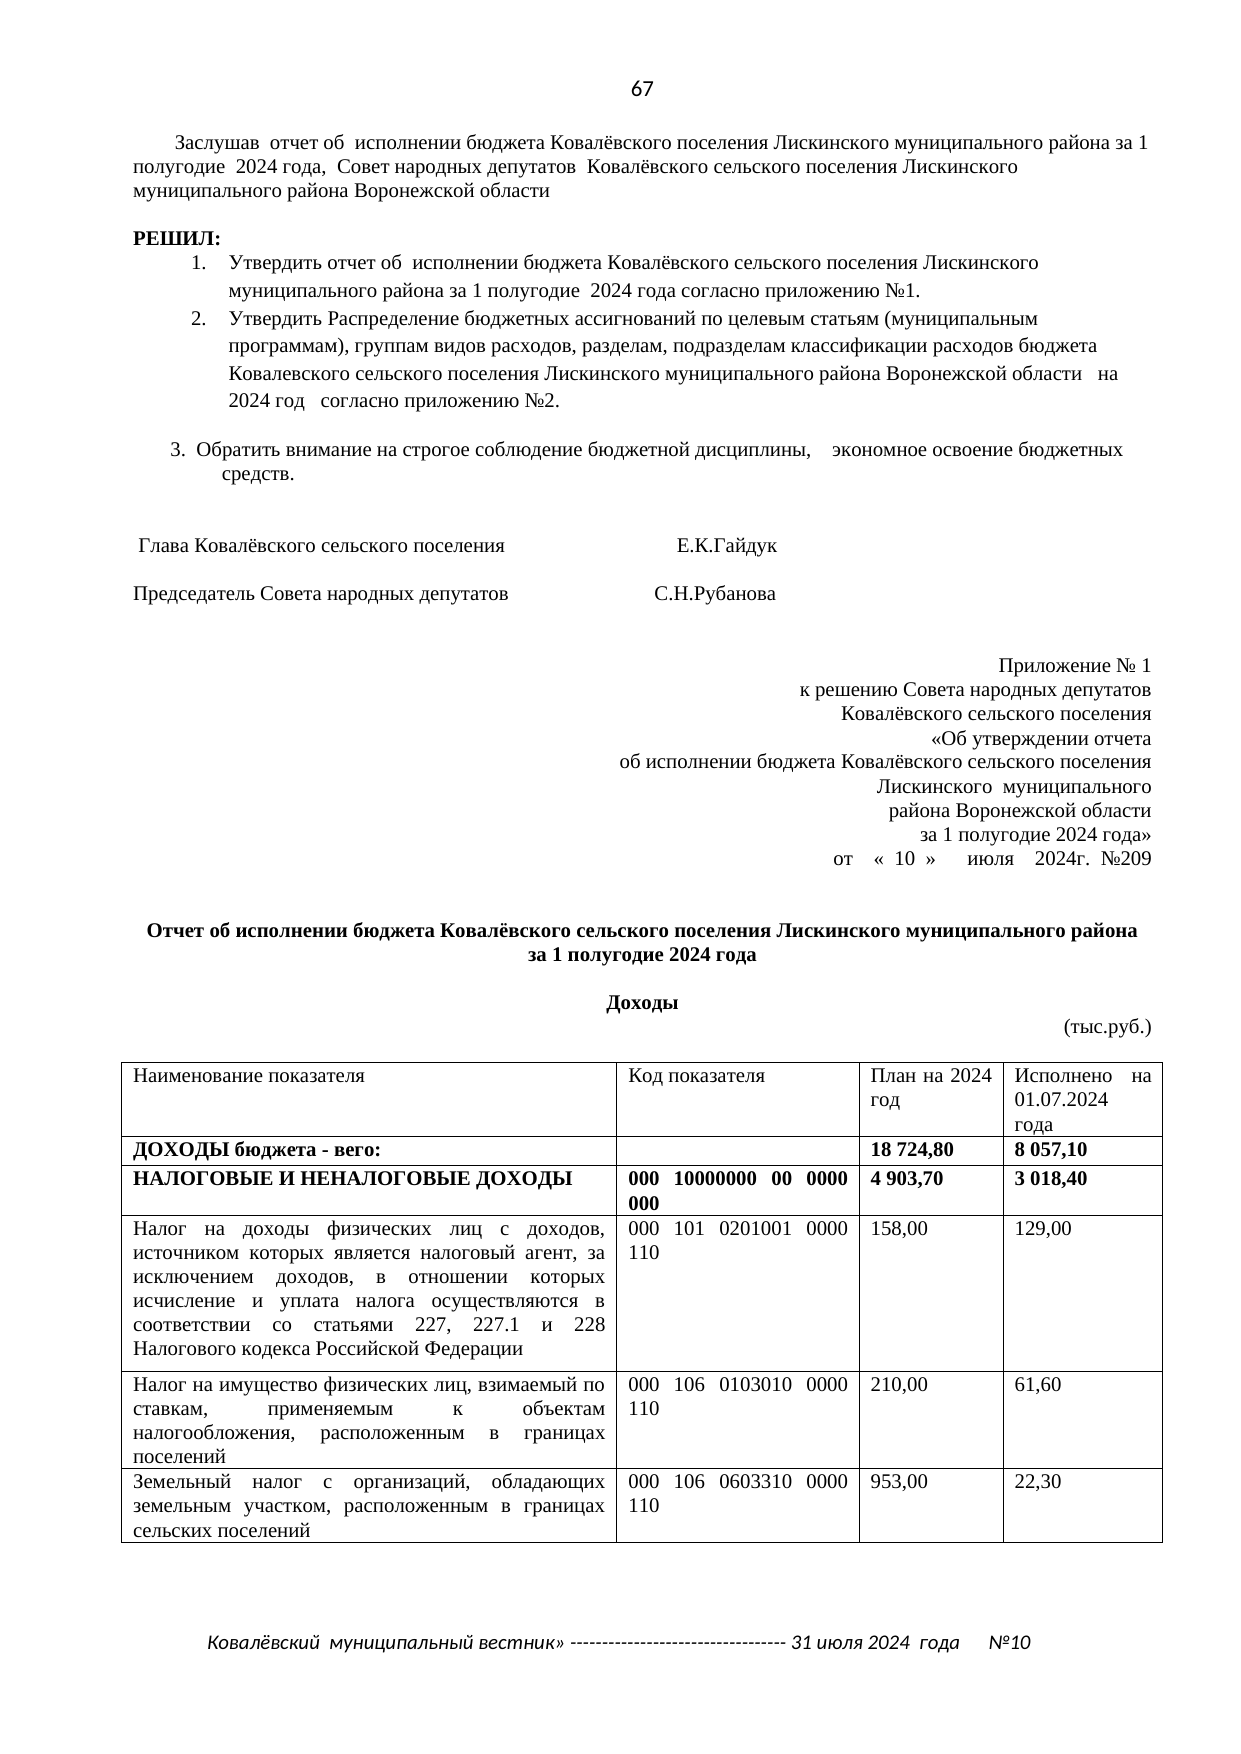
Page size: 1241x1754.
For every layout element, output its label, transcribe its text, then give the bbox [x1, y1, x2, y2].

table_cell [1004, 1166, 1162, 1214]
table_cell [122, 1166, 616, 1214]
text Лискинского муниципального [133, 773, 1152, 798]
text от « 10 » июля 2024г. №209 [133, 846, 1152, 870]
text 3. Обратить внимание на строгое соблюдение бюджетной дисциплины, экономное освоение бюджетных средств. [118, 437, 1152, 485]
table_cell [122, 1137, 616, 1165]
text об исполнении бюджета Ковалёвского сельского поселения [133, 749, 1152, 773]
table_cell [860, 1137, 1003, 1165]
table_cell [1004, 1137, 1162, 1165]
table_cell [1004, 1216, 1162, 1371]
text района Воронежской области [133, 798, 1152, 822]
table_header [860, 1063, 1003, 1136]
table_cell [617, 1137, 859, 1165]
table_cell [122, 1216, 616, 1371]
text «Об утверждении отчета [133, 725, 1152, 749]
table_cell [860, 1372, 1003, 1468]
text РЕШИЛ: [133, 226, 1152, 250]
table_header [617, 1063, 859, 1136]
text Доходы [133, 990, 1152, 1014]
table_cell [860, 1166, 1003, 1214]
text (тыс.руб.) [133, 1014, 1152, 1038]
text Председатель Совета народных депутатов С.Н.Рубанова [133, 581, 1152, 605]
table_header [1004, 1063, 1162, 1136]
text к решению Совета народных депутатов [133, 677, 1152, 701]
text за 1 полугодие 2024 года» [133, 822, 1152, 846]
text Ковалёвского сельского поселения [133, 701, 1152, 725]
text Заслушав отчет об исполнении бюджета Ковалёвского поселения Лискинского муниципального района за 1 полугодие 2024 года, Совет народных депутатов Ковалёвского сельского поселения Лискинского муниципального района Воронежской области [133, 130, 1152, 202]
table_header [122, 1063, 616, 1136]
text Приложение № 1 [133, 653, 1152, 677]
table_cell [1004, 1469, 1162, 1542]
list Утвердить Распределение бюджетных ассигнований по целевым статьям (муниципальным программам), группам видов расходов, разделам, подразделам классификации расходов бюджета Ковалевского сельского поселения Лискинского муниципального района Воронежской области на 2024 год согласно приложению №2. [191, 305, 1152, 412]
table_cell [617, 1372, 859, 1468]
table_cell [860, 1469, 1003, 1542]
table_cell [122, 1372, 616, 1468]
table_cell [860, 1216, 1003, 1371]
list Утвердить отчет об исполнении бюджета Ковалёвского сельского поселения Лискинского муниципального района за 1 полугодие 2024 года согласно приложению №1. [191, 250, 1152, 302]
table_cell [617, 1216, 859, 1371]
text Глава Ковалёвского сельского поселения Е.К.Гайдук [133, 533, 1152, 557]
text Отчет об исполнении бюджета Ковалёвского сельского поселения Лискинского муниципального района за 1 полугодие 2024 года [133, 918, 1152, 966]
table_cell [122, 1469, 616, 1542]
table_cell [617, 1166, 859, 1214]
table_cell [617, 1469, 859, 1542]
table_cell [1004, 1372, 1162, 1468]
